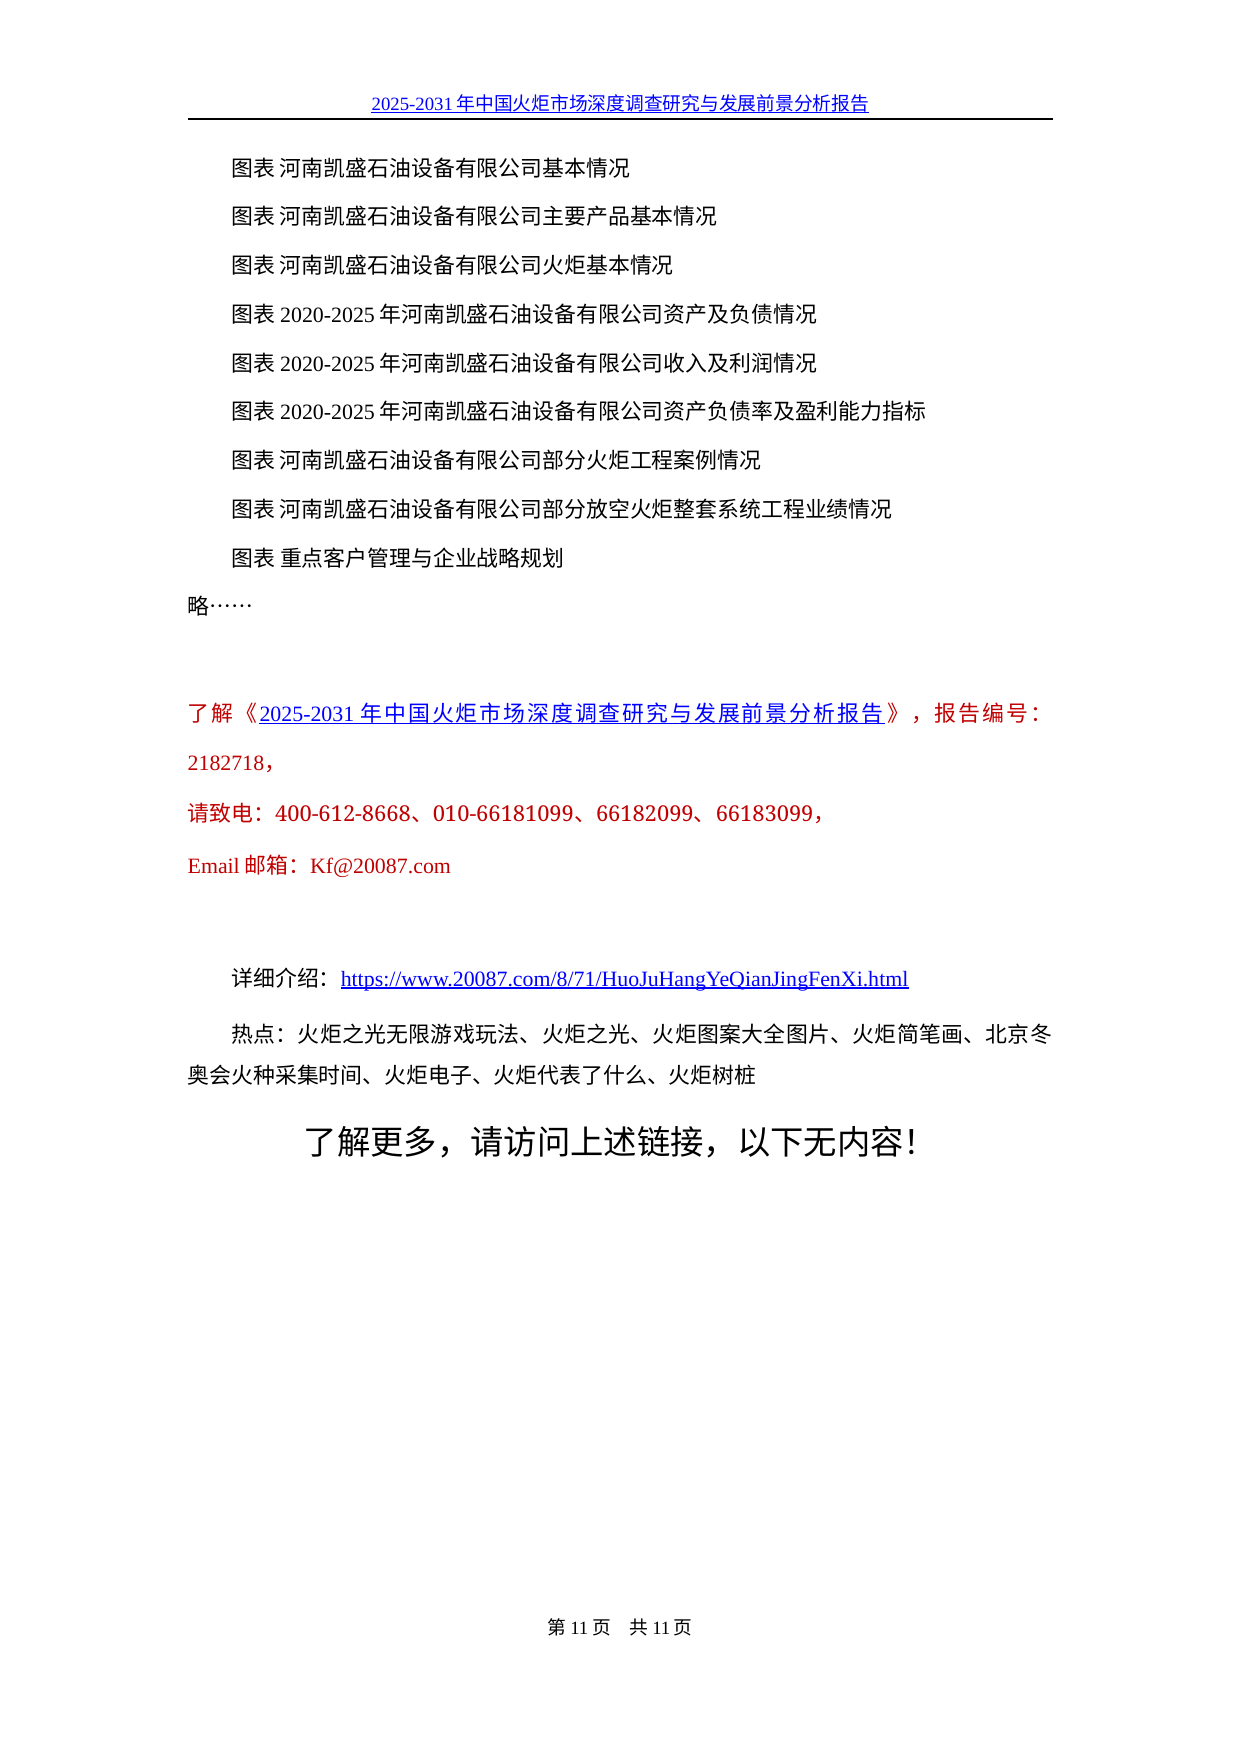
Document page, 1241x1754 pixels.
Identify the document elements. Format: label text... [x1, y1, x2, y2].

text Email邮箱：Kf@20087.com [187, 847, 1053, 880]
text 详细介绍：https://www.20087.com/8/71/HuoJuHangYeQianJingFenXi.html [187, 960, 1053, 993]
title 了解更多，请访问上述链接，以下无内容！ [187, 1107, 1053, 1172]
text 热点：火炬之光无限游戏玩法、火炬之光、火炬图案大全图片、火炬简笔画、北京冬奥会火种采集时间、火炬电子、火炬代表了什么、火炬树桩 [187, 1017, 1053, 1090]
text 了解《2025-2031年中国火炬市场深度调查研究与发展前景分析报告》，报告编号：2182718， [187, 695, 1053, 777]
text 请致电：400-612-8668、010-66181099、66182099、66183099， [187, 796, 1053, 828]
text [187, 150, 1053, 621]
